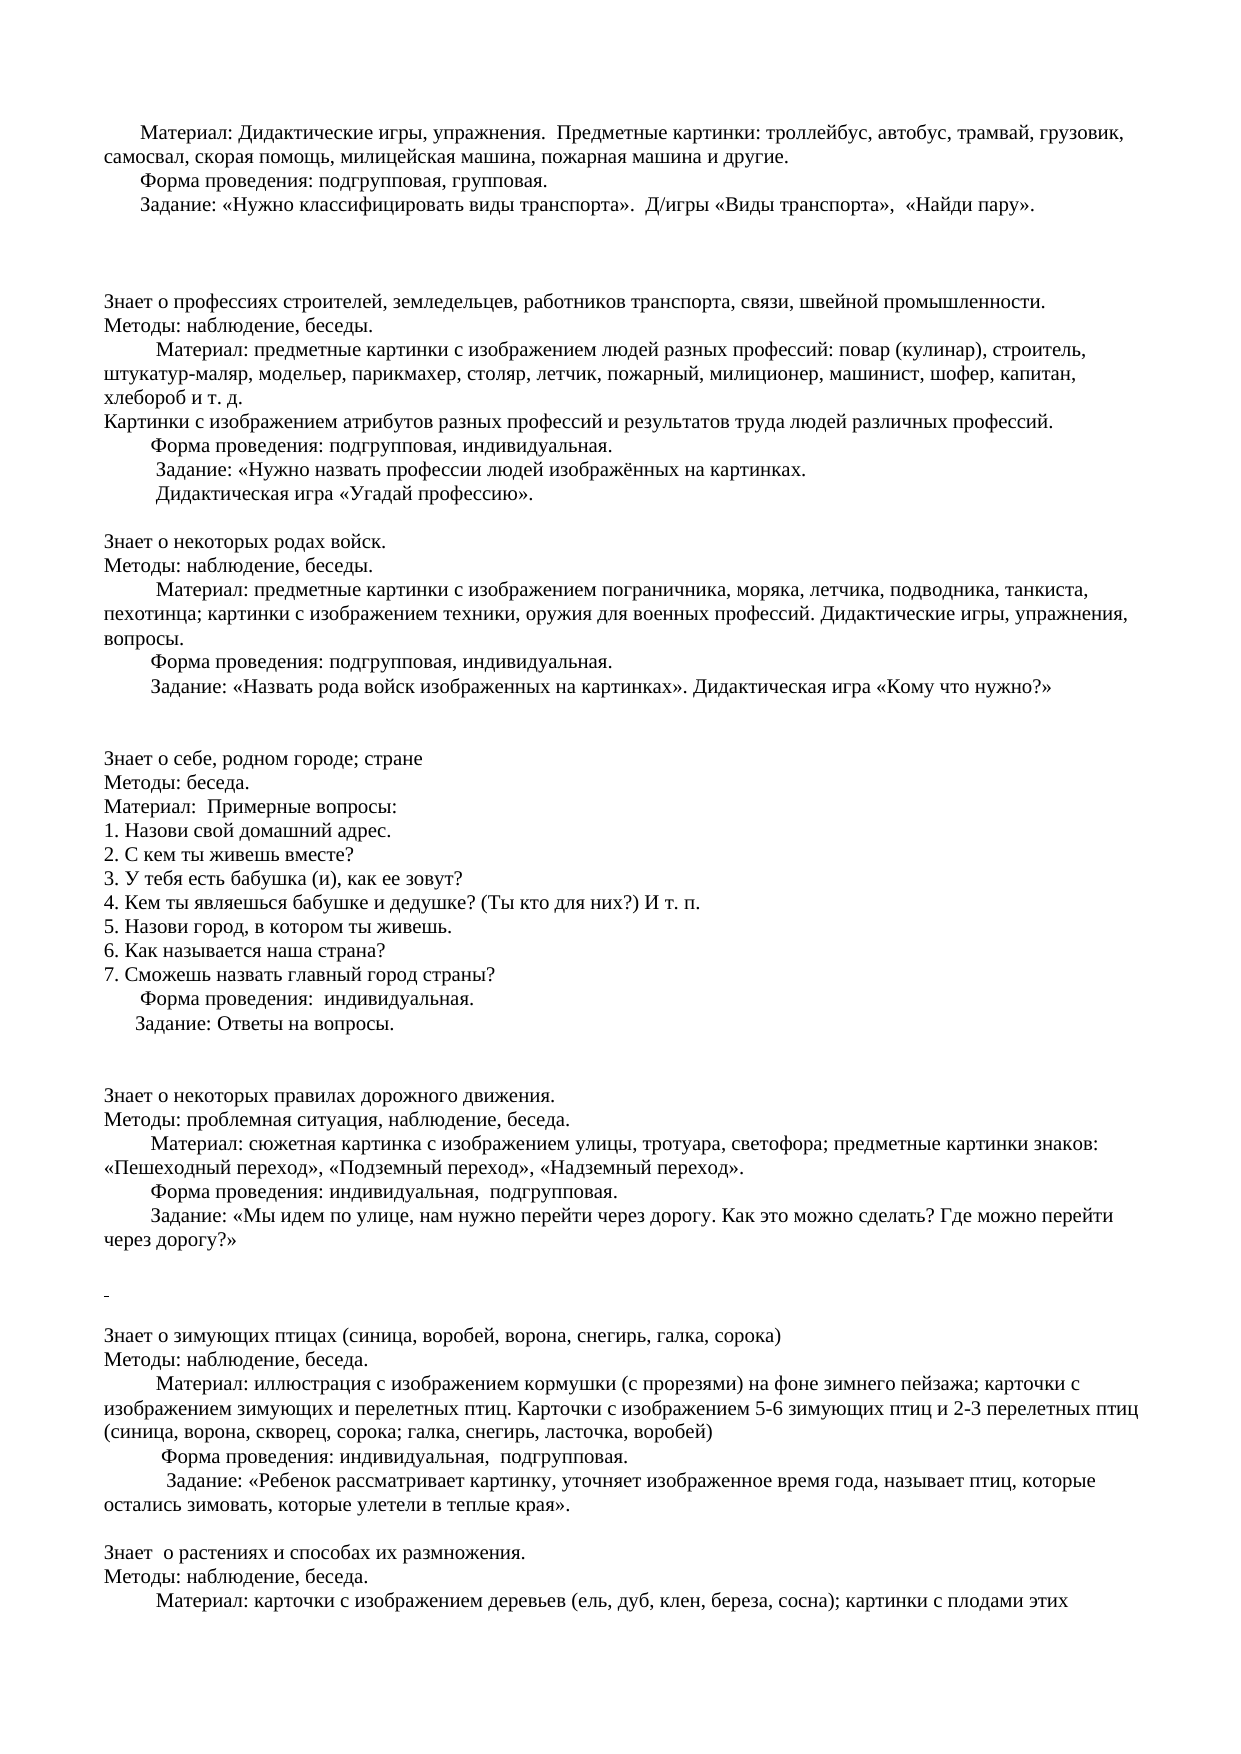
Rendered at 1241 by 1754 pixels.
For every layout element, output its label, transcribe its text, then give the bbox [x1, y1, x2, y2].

text Методы: наблюдение, беседа. [103, 1347, 1152, 1371]
text Знает о некоторых правилах дорожного движения. [103, 1083, 1152, 1107]
text Материал: предметные картинки с изображением пограничника, моряка, летчика, подводника, танкиста, пехотинца; картинки с изображением техники, оружия для военных профессий. Дидактические игры, упражнения, вопросы. [103, 577, 1152, 649]
text Знает о профессиях строителей, земледельцев, работников транспорта, связи, швейной промышленности. [103, 288, 1152, 313]
text Форма проведения: подгрупповая, групповая. [103, 168, 1152, 192]
text 5. Назови город, в котором ты живешь. [103, 914, 1152, 938]
text Форма проведения: индивидуальная, подгрупповая. [103, 1443, 1152, 1468]
text Материал: Примерные вопросы: [103, 794, 1152, 818]
text Методы: беседа. [103, 770, 1152, 794]
text Задание: «Нужно классифицировать виды транспорта». Д/игры «Виды транспорта», «Найди пару». [103, 192, 1152, 216]
text Методы: наблюдение, беседа. [103, 1564, 1152, 1588]
text Задание: «Нужно назвать профессии людей изображённых на картинках. [103, 457, 1152, 481]
text Дидактическая игра «Угадай профессию». [103, 481, 1152, 505]
text Методы: наблюдение, беседы. [103, 313, 1152, 337]
text Материал: иллюстрация с изображением кормушки (с прорезями) на фоне зимнего пейзажа; карточки с изображением зимующих и перелетных птиц. Карточки с изображением 5-6 зимующих птиц и 2-3 перелетных птиц (синица, ворона, скворец, сорока; галка, снегирь, ласточка, воробей) [103, 1371, 1152, 1443]
text Методы: наблюдение, беседы. [103, 553, 1152, 577]
text 6. Как называется наша страна? [103, 938, 1152, 962]
text Картинки с изображением атрибутов разных профессий и результатов труда людей различных профессий. [103, 409, 1152, 433]
text 2. С кем ты живешь вместе? [103, 842, 1152, 866]
text Материал: Дидактические игры, упражнения. Предметные картинки: троллейбус, автобус, трамвай, грузовик, самосвал, скорая помощь, милицейская машина, пожарная машина и другие. [103, 120, 1152, 168]
text Задание: «Назвать рода войск изображенных на картинках». Дидактическая игра «Кому что нужно?» [103, 673, 1152, 698]
text Знает о зимующих птицах (синица, воробей, ворона, снегирь, галка, сорока) [103, 1323, 1152, 1347]
text Знает о себе, родном городе; стране [103, 746, 1152, 770]
text 1. Назови свой домашний адрес. [103, 818, 1152, 842]
text Задание: «Мы идем по улице, нам нужно перейти через дорогу. Как это можно сделать? Где можно перейти через дорогу?» [103, 1203, 1152, 1251]
text Материал: предметные картинки с изображением людей разных профессий: повар (кулинар), строитель, штукатур-маляр, модельер, парикмахер, столяр, летчик, пожарный, милиционер, машинист, шофер, капитан, хлебороб и т. д. [103, 337, 1152, 409]
text Форма проведения: индивидуальная, подгрупповая. [103, 1179, 1152, 1203]
text 7. Сможешь назвать главный город страны? [103, 962, 1152, 986]
text Методы: проблемная ситуация, наблюдение, беседа. [103, 1107, 1152, 1131]
text 3. У тебя есть бабушка (и), как ее зовут? [103, 866, 1152, 890]
text 4. Кем ты являешься бабушке и дедушке? (Ты кто для них?) И т. п. [103, 890, 1152, 914]
text Форма проведения: индивидуальная. [103, 986, 1152, 1010]
text Форма проведения: подгрупповая, индивидуальная. [103, 433, 1152, 457]
text Форма проведения: подгрупповая, индивидуальная. [103, 649, 1152, 673]
text Материал: сюжетная картинка с изображением улицы, тротуара, светофора; предметные картинки знаков: «Пешеходный переход», «Подземный переход», «Надземный переход». [103, 1131, 1152, 1179]
text Задание: «Ребенок рассматривает картинку, уточняет изображенное время года, называет птиц, которые остались зимовать, которые улетели в теплые края». [103, 1468, 1152, 1516]
text Знает о некоторых родах войск. [103, 529, 1152, 553]
text Задание: Ответы на вопросы. [103, 1010, 1152, 1034]
text Знает о растениях и способах их размножения. [103, 1540, 1152, 1564]
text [103, 1588, 1152, 1612]
